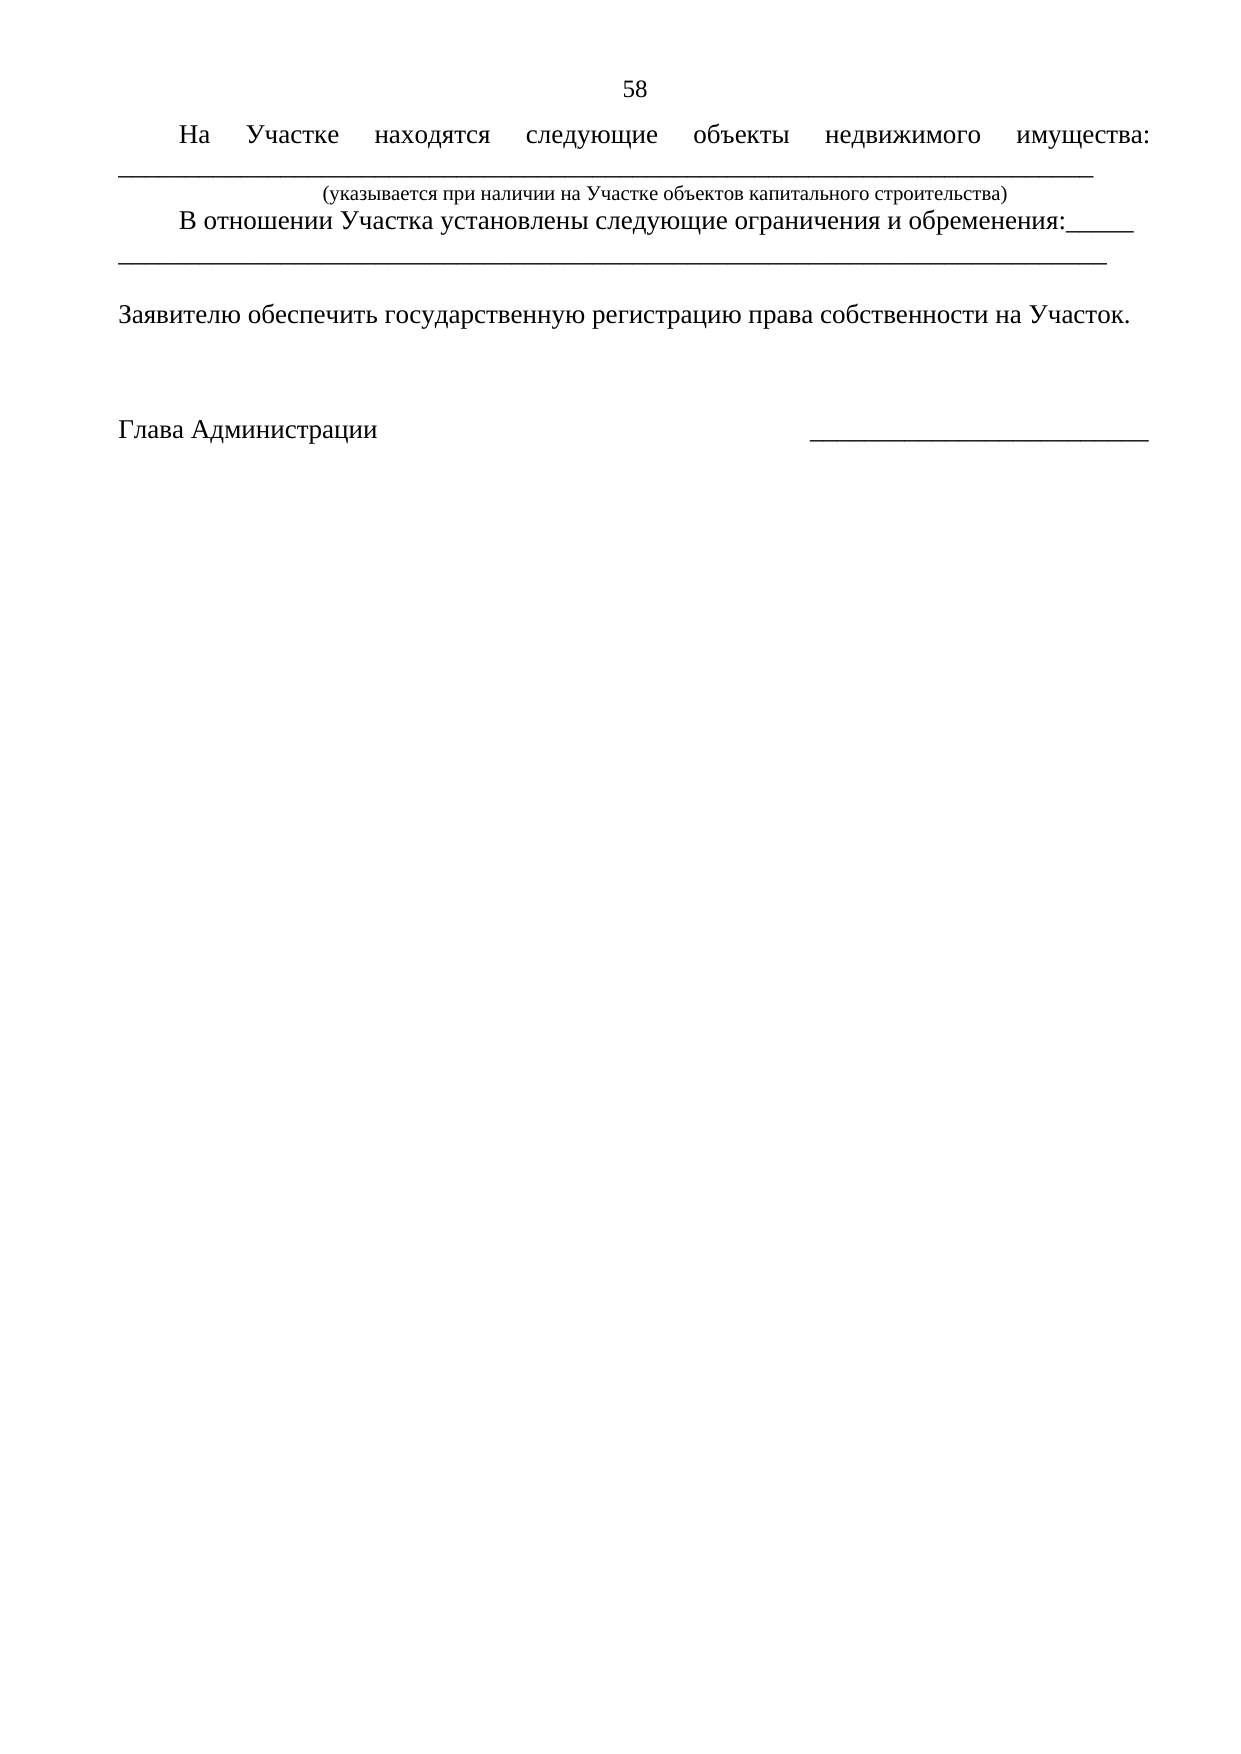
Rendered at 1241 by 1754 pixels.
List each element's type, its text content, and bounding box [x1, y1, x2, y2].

text (указывается при наличии на Участке объектов капитального строительства) [118, 180, 1152, 204]
text На Участке находятся следующие объекты недвижимого имущества: ________________________________________________________________________ [118, 118, 1152, 180]
text Глава Администрации _________________________ [118, 413, 1152, 444]
text В отношении Участка установлены следующие ограничения и обременения:_____ [118, 204, 1152, 236]
text Заявителю обеспечить государственную регистрацию права собственности на Участок. [118, 298, 1152, 329]
text _________________________________________________________________________ [118, 236, 1152, 267]
